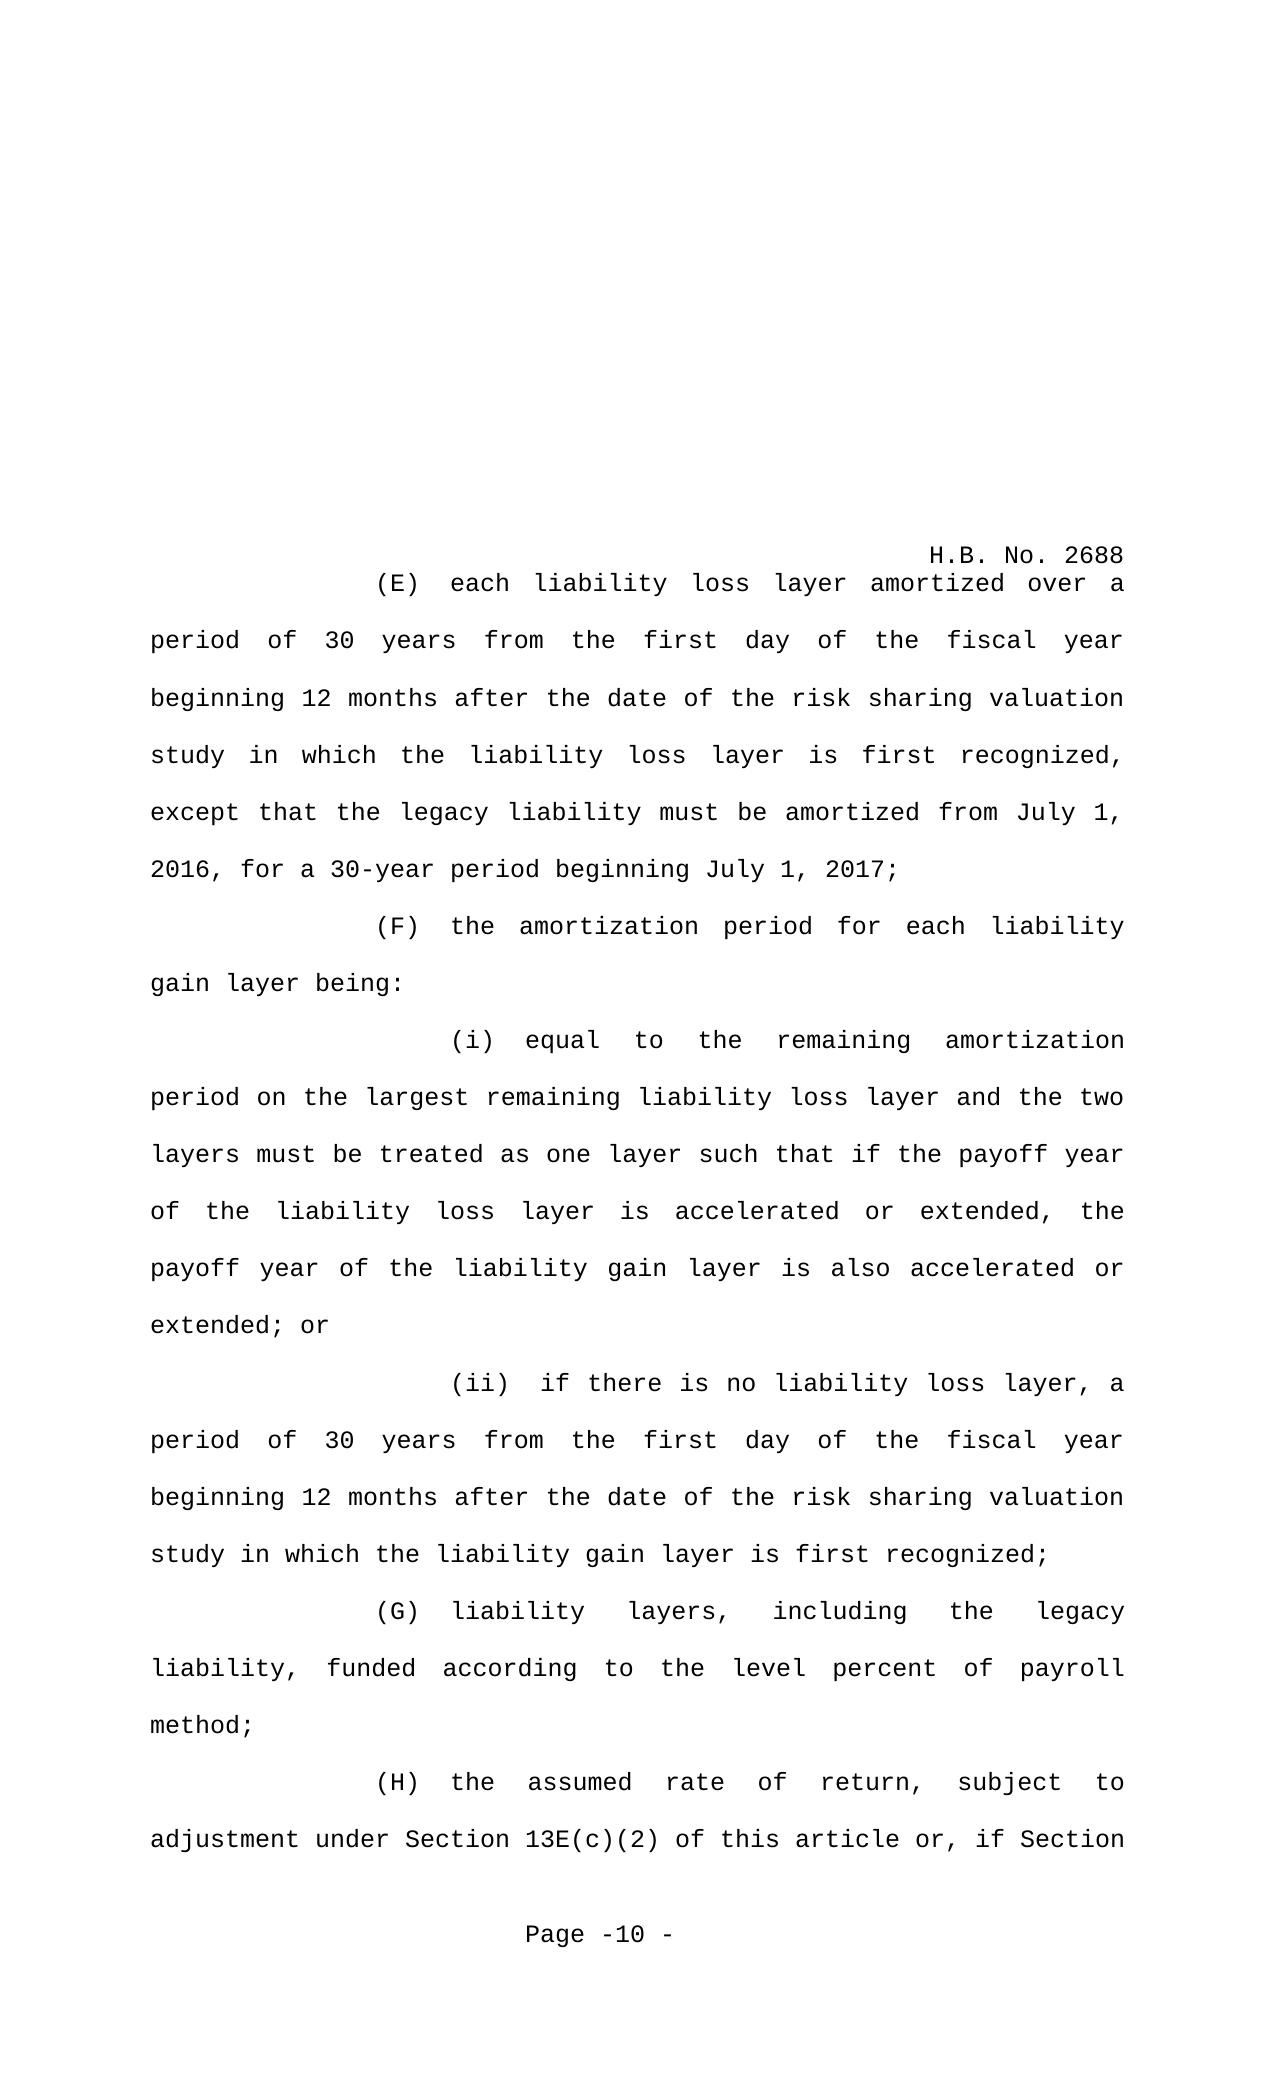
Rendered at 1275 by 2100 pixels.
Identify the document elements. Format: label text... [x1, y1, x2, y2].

text (F) the amortization period for each liability gain layer being: [150, 913, 1125, 999]
text (G) liability layers, including the legacy liability, funded according to the level percent of payroll method; [150, 1598, 1125, 1741]
text (ii) if there is no liability loss layer, a period of 30 years from the first day of the fiscal year beginning 12 months after the date of the risk sharing valuation study in which the liability gain layer is first recognized; [150, 1370, 1125, 1570]
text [150, 1769, 1125, 1855]
text (E) each liability loss layer amortized over a period of 30 years from the first day of the fiscal year beginning 12 months after the date of the risk sharing valuation study in which the liability loss layer is first recognized, except that the legacy liability must be amortized from July 1, 2016, for a 30-year period beginning July 1, 2017; [150, 571, 1125, 885]
text (i) equal to the remaining amortization period on the largest remaining liability loss layer and the two layers must be treated as one layer such that if the payoff year of the liability loss layer is accelerated or extended, the payoff year of the liability gain layer is also accelerated or extended; or [150, 1027, 1125, 1341]
